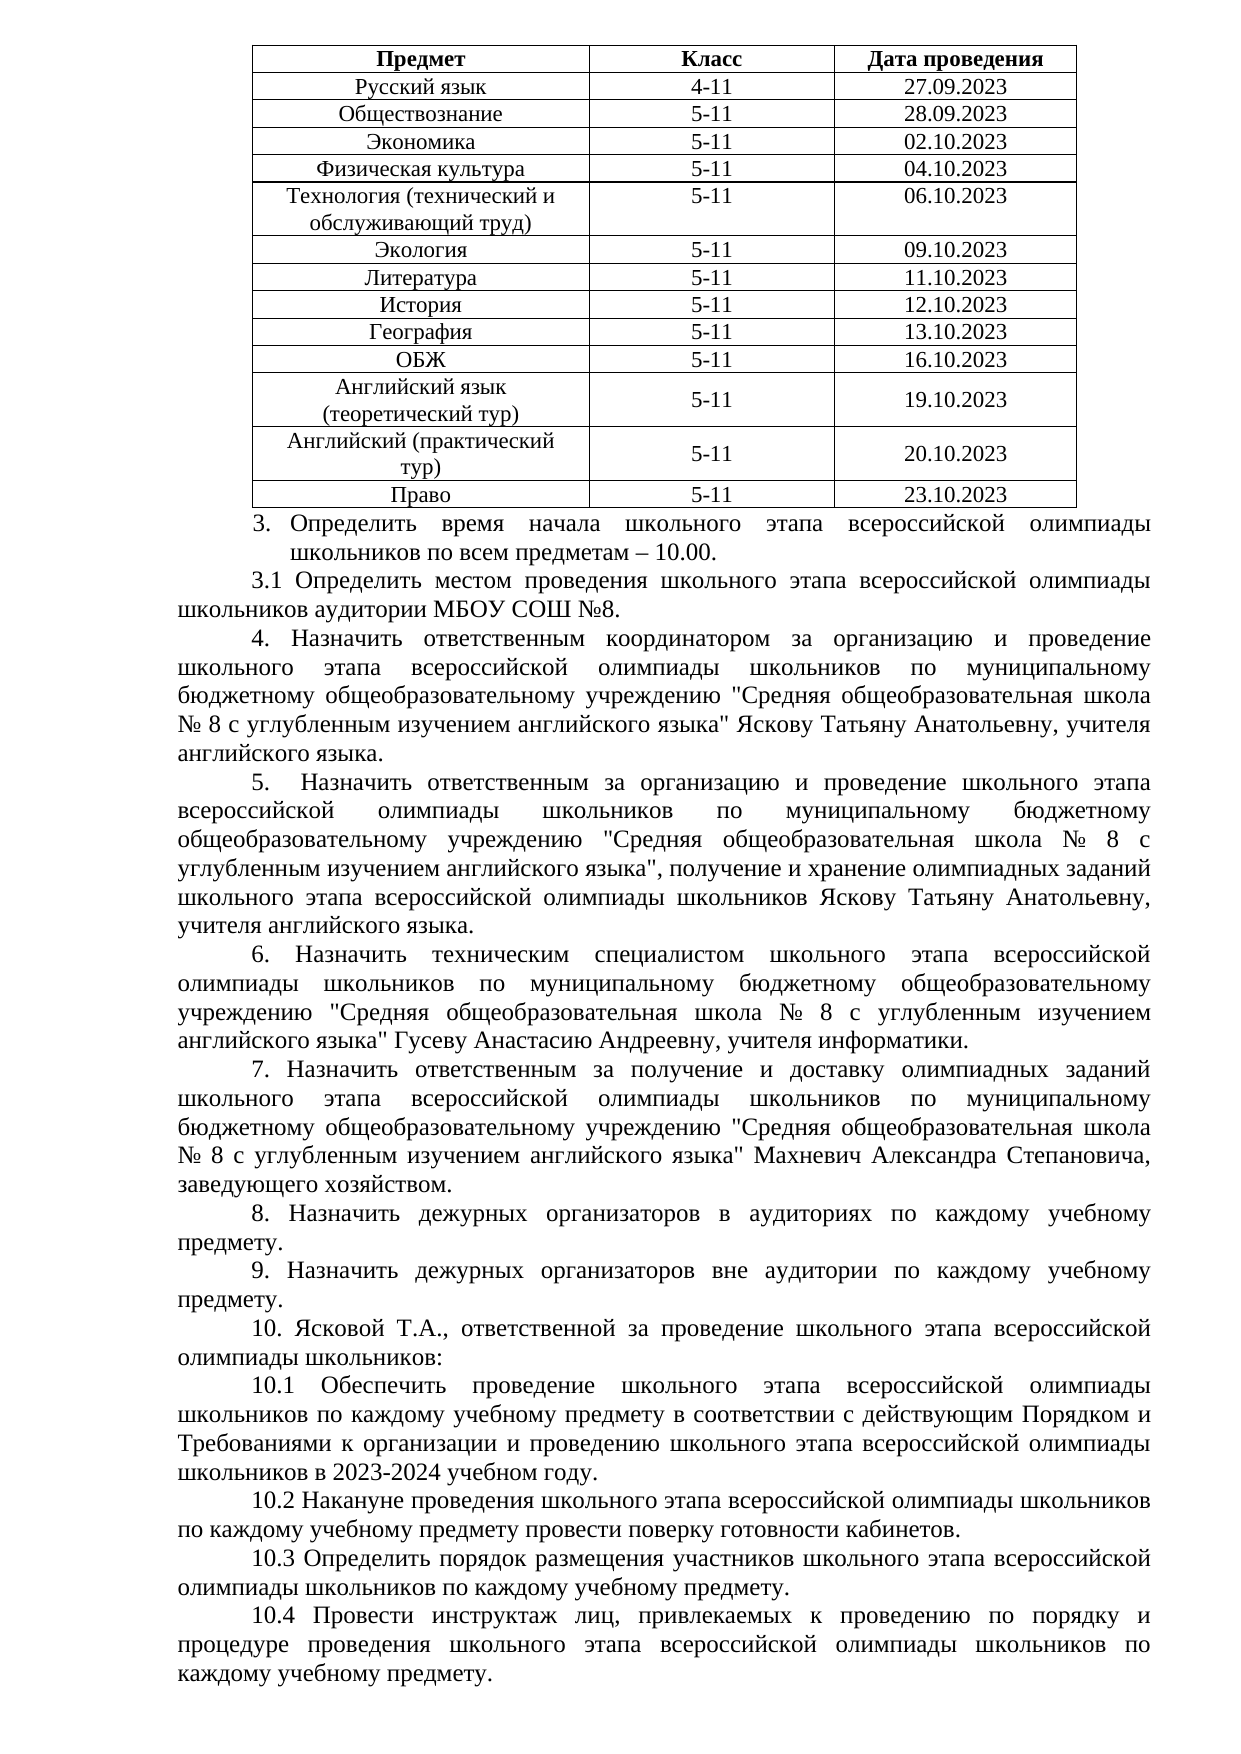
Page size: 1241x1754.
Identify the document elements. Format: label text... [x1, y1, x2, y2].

table_cell 5-11 [590, 264, 834, 290]
text 4. Назначить ответственным координатором за организацию и проведение школьного этапа всероссийской олимпиады школьников по муниципальному бюджетному общеобразовательному учреждению "Средняя общеобразовательная школа № 8 с углубленным изучением английского языка" Яскову Татьяну Анатольевну, учителя английского языка. [177, 623, 1152, 767]
table_cell Обществознание [253, 100, 589, 127]
text 8. Назначить дежурных организаторов в аудиториях по каждому учебному предмету. [177, 1198, 1152, 1256]
table_cell 12.10.2023 [835, 291, 1076, 317]
table_cell 23.10.2023 [835, 481, 1076, 507]
table_cell 28.09.2023 [835, 100, 1076, 127]
text 3.1 Определить местом проведения школьного этапа всероссийской олимпиады школьников аудитории МБОУ СОШ №8. [177, 566, 1152, 623]
table_cell 16.10.2023 [835, 346, 1076, 372]
table_cell 5-11 [590, 291, 834, 317]
table_header Дата проведения [835, 46, 1076, 72]
table_cell ОБЖ [253, 346, 589, 372]
table_cell 5-11 [590, 100, 834, 127]
table_cell 5-11 [590, 481, 834, 507]
text 10.4 Провести инструктаж лиц, привлекаемых к проведению по порядку и процедуре проведения школьного этапа всероссийской олимпиады школьников по каждому учебному предмету. [177, 1601, 1152, 1687]
table_cell 5-11 [590, 373, 834, 426]
table_cell 20.10.2023 [835, 427, 1076, 480]
text 6. Назначить техническим специалистом школьного этапа всероссийской олимпиады школьников по муниципальному бюджетному общеобразовательному учреждению "Средняя общеобразовательная школа № 8 с углубленным изучением английского языка" Гусеву Анастасию Андреевну, учителя информатики. [177, 939, 1152, 1054]
text 7. Назначить ответственным за получение и доставку олимпиадных заданий школьного этапа всероссийской олимпиады школьников по муниципальному бюджетному общеобразовательному учреждению "Средняя общеобразовательная школа № 8 с углубленным изучением английского языка" Махневич Александра Степановича, заведующего хозяйством. [177, 1054, 1152, 1198]
text 10.2 Накануне проведения школьного этапа всероссийской олимпиады школьников по каждому учебному предмету провести поверку готовности кабинетов. [177, 1486, 1152, 1543]
table_cell Литература [253, 264, 589, 290]
table_cell 09.10.2023 [835, 236, 1076, 263]
table_cell 5-11 [590, 319, 834, 345]
table_cell Право [253, 481, 589, 507]
table_cell Английский (практический тур) [253, 427, 589, 480]
table_cell 4-11 [590, 73, 834, 99]
table_header Класс [590, 46, 834, 72]
table_header Предмет [253, 46, 589, 72]
table_cell 5-11 [590, 427, 834, 480]
table_cell 5-11 [590, 236, 834, 263]
table_cell 5-11 [590, 155, 834, 181]
table_cell География [253, 319, 589, 345]
table_cell 04.10.2023 [835, 155, 1076, 181]
list Определить время начала школьного этапа всероссийской олимпиады школьников по всем предметам – 10.00. [252, 303, 1152, 566]
table_cell История [253, 291, 589, 317]
table_cell 5-11 [590, 346, 834, 372]
table_cell 5-11 [590, 128, 834, 154]
table_cell Русский язык [253, 73, 589, 99]
text 5. Назначить ответственным за организацию и проведение школьного этапа всероссийской олимпиады школьников по муниципальному бюджетному общеобразовательному учреждению "Средняя общеобразовательная школа № 8 с углубленным изучением английского языка", получение и хранение олимпиадных заданий школьного этапа всероссийской олимпиады школьников Яскову Татьяну Анатольевну, учителя английского языка. [177, 767, 1152, 939]
text 9. Назначить дежурных организаторов вне аудитории по каждому учебному предмету. [177, 1256, 1152, 1313]
table_cell 06.10.2023 [835, 183, 1076, 235]
text 10.3 Определить порядок размещения участников школьного этапа всероссийской олимпиады школьников по каждому учебному предмету. [177, 1543, 1152, 1601]
table_cell 27.09.2023 [835, 73, 1076, 99]
table_cell Физическая культура [253, 155, 589, 181]
table_cell Английский язык (теоретический тур) [253, 373, 589, 426]
table_cell Экология [253, 236, 589, 263]
table_cell Технология (технический и обслуживающий труд) [253, 183, 589, 235]
table_cell 13.10.2023 [835, 319, 1076, 345]
table_cell 5-11 [590, 183, 834, 235]
table_cell 11.10.2023 [835, 264, 1076, 290]
table_cell 19.10.2023 [835, 373, 1076, 426]
text 10.1 Обеспечить проведение школьного этапа всероссийской олимпиады школьников по каждому учебному предмету в соответствии с действующим Порядком и Требованиями к организации и проведению школьного этапа всероссийской олимпиады школьников в 2023-2024 учебном году. [177, 1371, 1152, 1486]
text 10. Ясковой Т.А., ответственной за проведение школьного этапа всероссийской олимпиады школьников: [177, 1313, 1152, 1371]
table_cell 02.10.2023 [835, 128, 1076, 154]
table_cell Экономика [253, 128, 589, 154]
